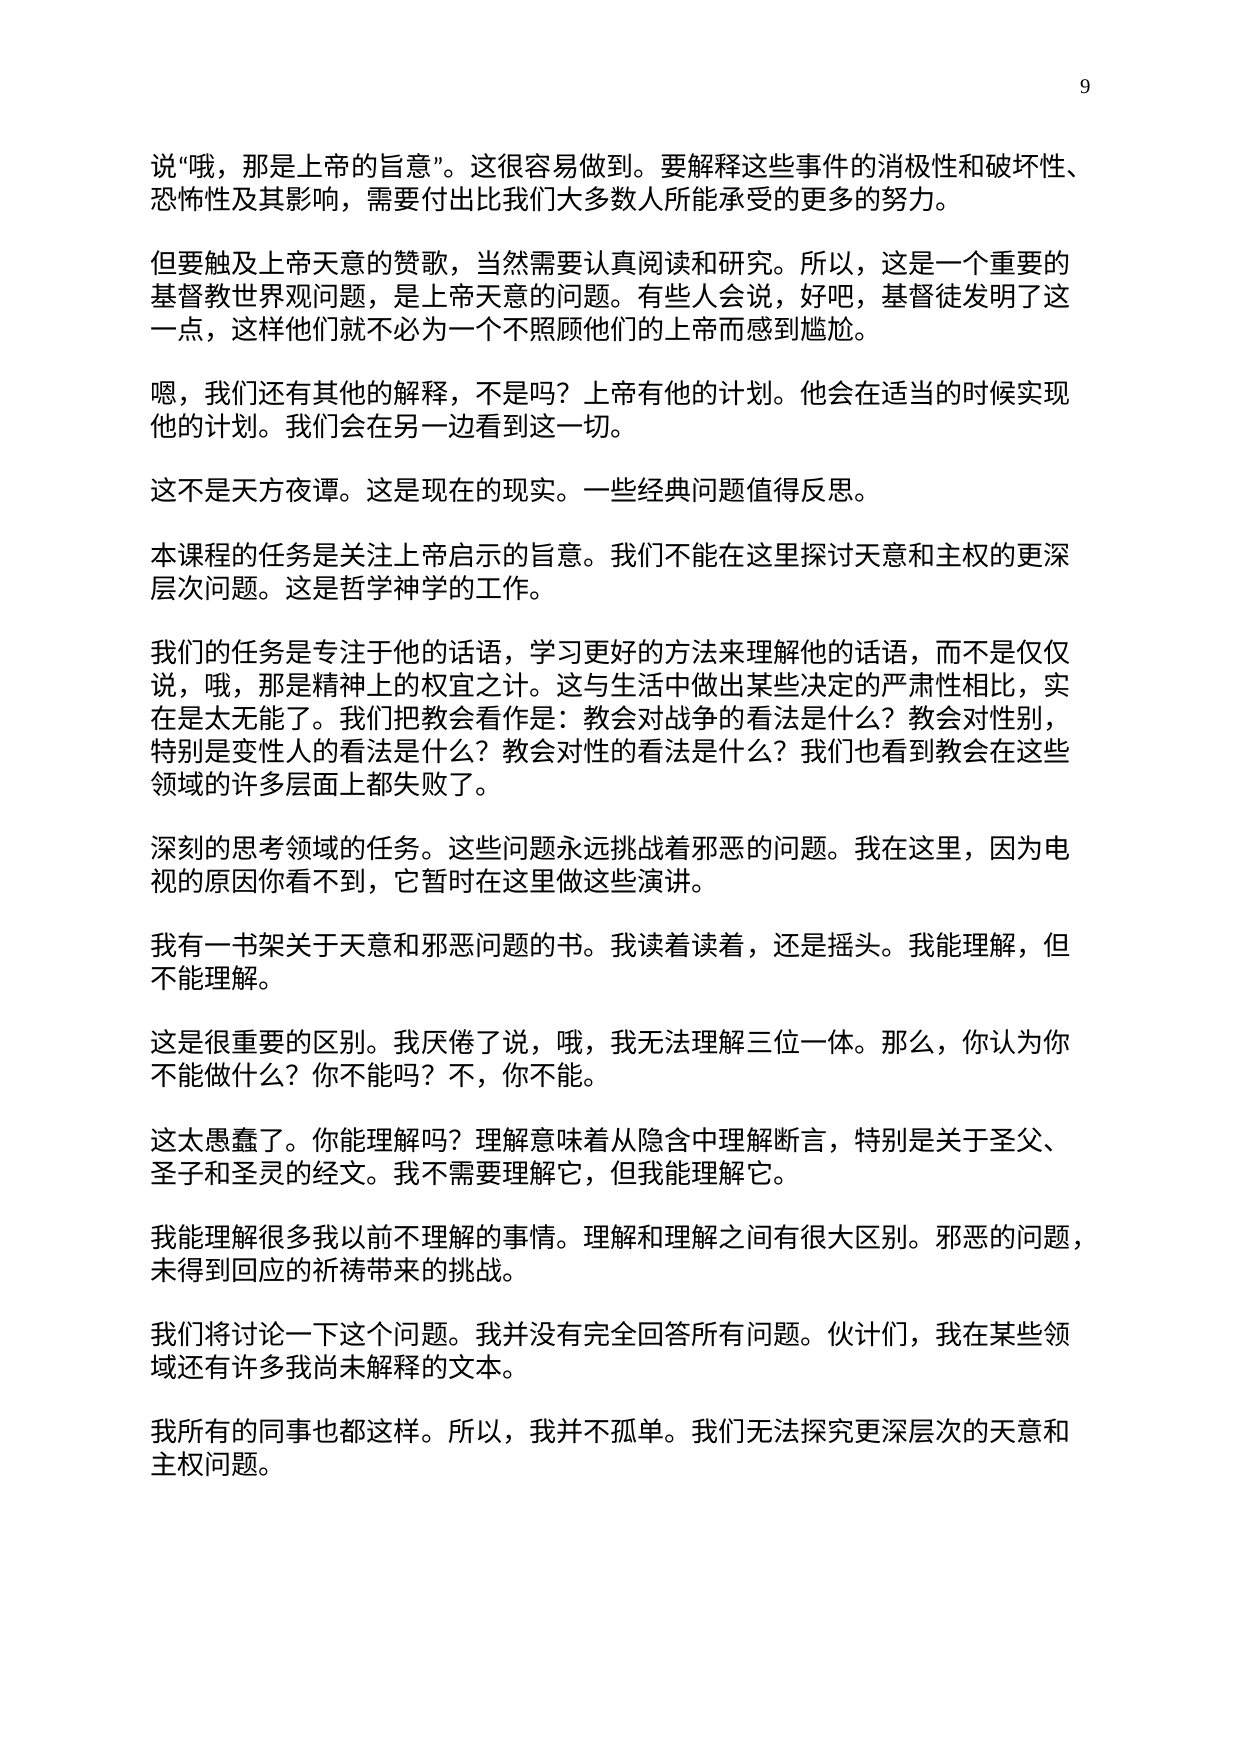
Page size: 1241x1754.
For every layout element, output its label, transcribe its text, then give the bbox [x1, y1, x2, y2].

text 本课程的任务是关注上帝启示的旨意。我们不能在这里探讨天意和主权的更深层次问题。这是哲学神学的工作。 [150, 539, 1090, 605]
text 我有一书架关于天意和邪恶问题的书。我读着读着，还是摇头。我能理解，但不能理解。 [150, 929, 1090, 995]
text 这太愚蠢了。你能理解吗？理解意味着从隐含中理解断言，特别是关于圣父、圣子和圣灵的经文。我不需要理解它，但我能理解它。 [150, 1124, 1090, 1190]
text 深刻的思考领域的任务。这些问题永远挑战着邪恶的问题。我在这里，因为电视的原因你看不到，它暂时在这里做这些演讲。 [150, 832, 1090, 898]
text 这是很重要的区别。我厌倦了说，哦，我无法理解三位一体。那么，你认为你不能做什么？你不能吗？不，你不能。 [150, 1027, 1090, 1093]
text 我们将讨论一下这个问题。我并没有完全回答所有问题。伙计们，我在某些领域还有许多我尚未解释的文本。 [150, 1318, 1090, 1384]
text 嗯，我们还有其他的解释，不是吗？上帝有他的计划。他会在适当的时候实现他的计划。我们会在另一边看到这一切。 [150, 377, 1090, 443]
text 我所有的同事也都这样。所以，我并不孤单。我们无法探究更深层次的天意和主权问题。 [150, 1415, 1090, 1481]
text 我能理解很多我以前不理解的事情。理解和理解之间有很大区别。邪恶的问题，未得到回应的祈祷带来的挑战。 [150, 1221, 1090, 1287]
text 但要触及上帝天意的赞歌，当然需要认真阅读和研究。所以，这是一个重要的基督教世界观问题，是上帝天意的问题。有些人会说，好吧，基督徒发明了这一点，这样他们就不必为一个不照顾他们的上帝而感到尴尬。 [150, 247, 1090, 346]
text 我们的任务是专注于他的话语，学习更好的方法来理解他的话语，而不是仅仅说，哦，那是精神上的权宜之计。这与生活中做出某些决定的严肃性相比，实在是太无能了。我们把教会看作是：教会对战争的看法是什么？教会对性别，特别是变性人的看法是什么？教会对性的看法是什么？我们也看到教会在这些领域的许多层面上都失败了。 [150, 636, 1090, 801]
text 这不是天方夜谭。这是现在的现实。一些经典问题值得反思。 [150, 474, 1090, 508]
text 说“哦，那是上帝的旨意”。这很容易做到。要解释这些事件的消极性和破坏性、恐怖性及其影响，需要付出比我们大多数人所能承受的更多的努力。 [150, 150, 1090, 216]
